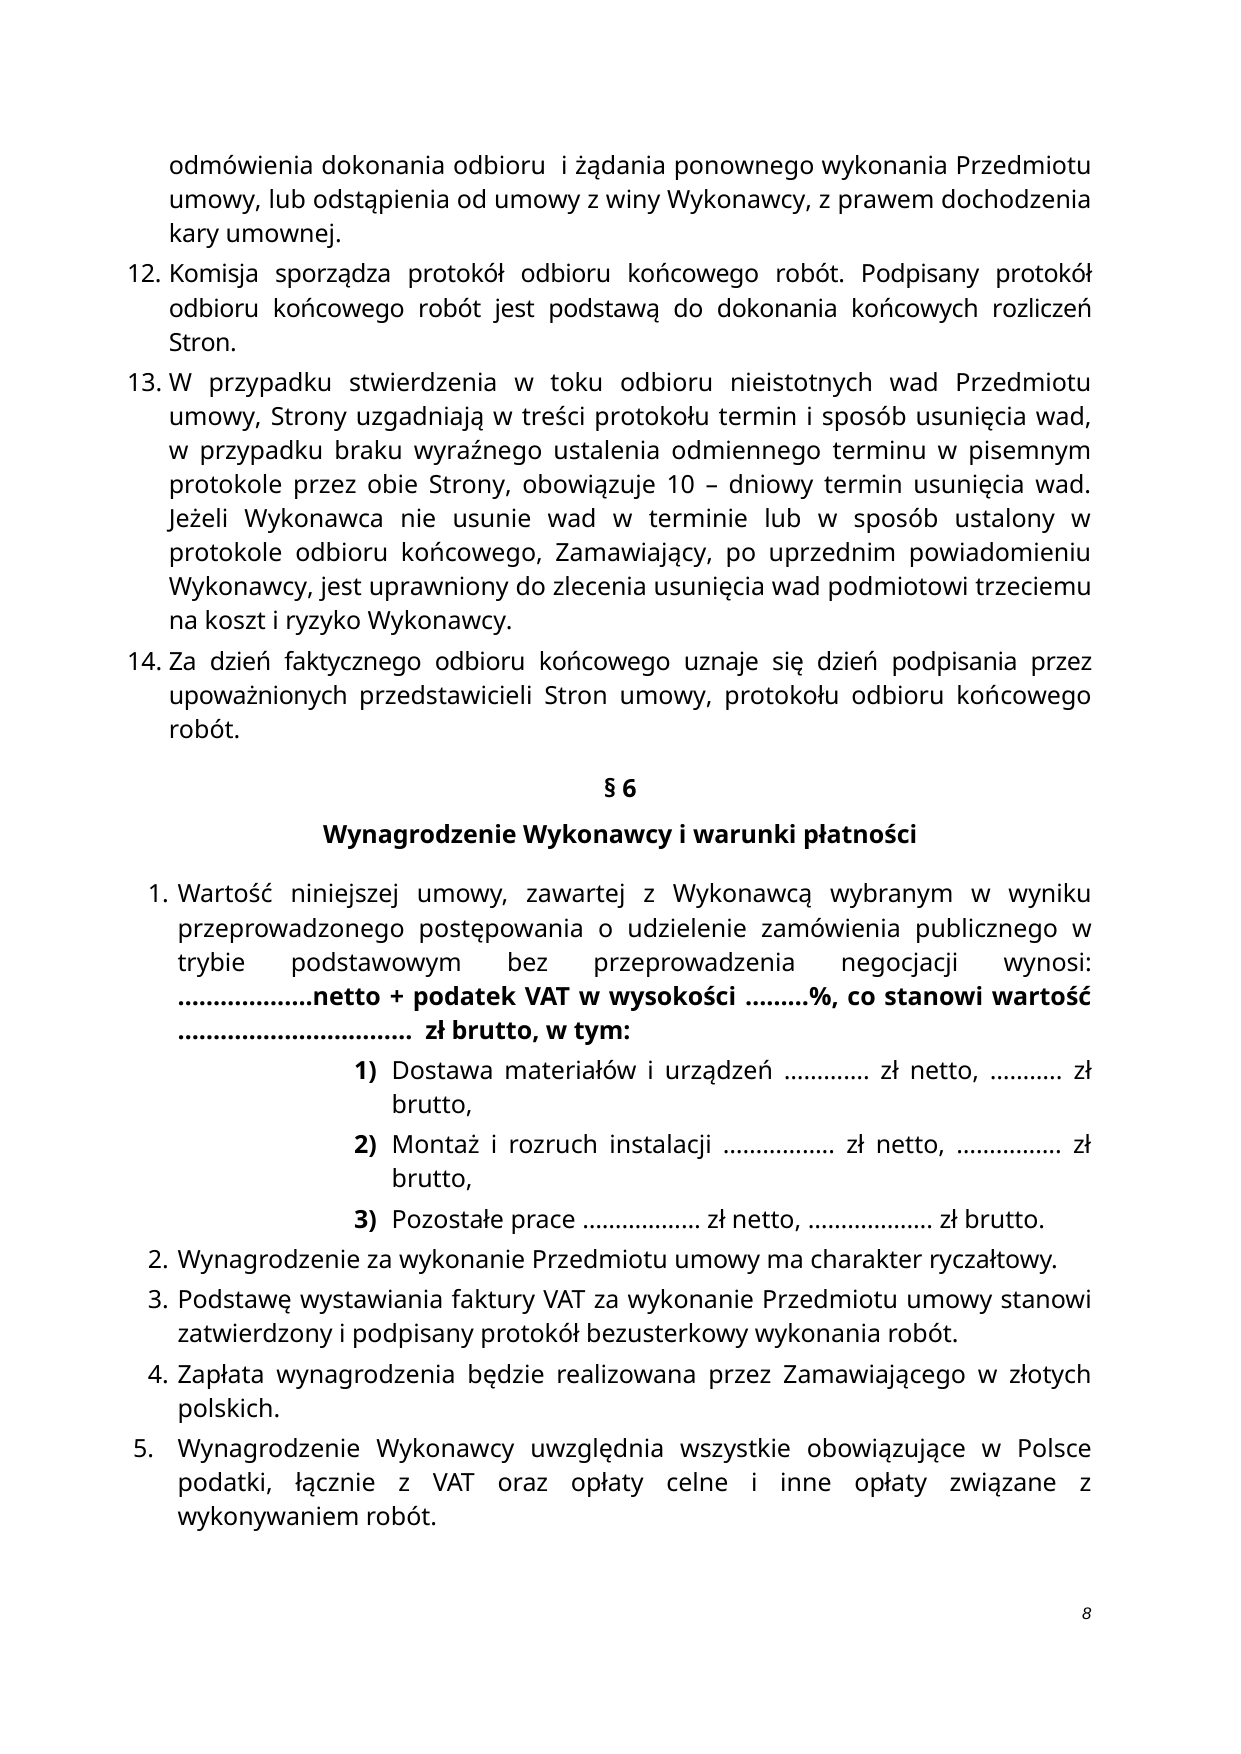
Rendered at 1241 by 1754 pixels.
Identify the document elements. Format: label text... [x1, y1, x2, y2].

list Wartość niniejszej umowy, zawartej z Wykonawcą wybranym w wyniku przeprowadzonego postępowania o udzielenie zamówienia publicznego w trybie podstawowym bez przeprowadzenia negocjacji wynosi: ……………….netto + podatek VAT w wysokości ………%, co stanowi wartość …………………………… zł brutto, w tym: [148, 876, 1092, 1046]
list Komisja sporządza protokół odbioru końcowego robót. Podpisany protokół odbioru końcowego robót jest podstawą do dokonania końcowych rozliczeń Stron. [127, 256, 1092, 358]
list Pozostałe prace ……………… zł netto, ………………. zł brutto. [354, 1201, 1092, 1236]
list Montaż i rozruch instalacji …………….. zł netto, ……………. zł brutto, [354, 1127, 1092, 1195]
list Zapłata wynagrodzenia będzie realizowana przez Zamawiającego w złotych polskich. [148, 1356, 1092, 1424]
list Wynagrodzenie za wykonanie Przedmiotu umowy ma charakter ryczałtowy. [148, 1242, 1092, 1276]
list Dostawa materiałów i urządzeń …………. zł netto, ……….. zł brutto, [354, 1053, 1092, 1121]
list W przypadku stwierdzenia w toku odbioru nieistotnych wad Przedmiotu umowy, Strony uzgadniają w treści protokołu termin i sposób usunięcia wad, w przypadku braku wyraźnego ustalenia odmiennego terminu w pisemnym protokole przez obie Strony, obowiązuje 10 – dniowy termin usunięcia wad. Jeżeli Wykonawca nie usunie wad w terminie lub w sposób ustalony w protokole odbioru końcowego, Zamawiający, po uprzednim powiadomieniu Wykonawcy, jest uprawniony do zlecenia usunięcia wad podmiotowi trzeciemu na koszt i ryzyko Wykonawcy. [127, 364, 1092, 637]
list Za dzień faktycznego odbioru końcowego uznaje się dzień podpisania przez upoważnionych przedstawicieli Stron umowy, protokołu odbioru końcowego robót. [127, 643, 1092, 746]
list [127, 148, 1092, 250]
list Wynagrodzenie Wykonawcy uwzględnia wszystkie obowiązujące w Polsce podatki, łącznie z VAT oraz opłaty celne i inne opłaty związane z wykonywaniem robót. [133, 1431, 1092, 1533]
text Wynagrodzenie Wykonawcy i warunki płatności [148, 817, 1092, 851]
list Podstawę wystawiania faktury VAT za wykonanie Przedmiotu umowy stanowi zatwierdzony i podpisany protokół bezusterkowy wykonania robót. [148, 1282, 1092, 1350]
text § 6 [148, 771, 1092, 804]
